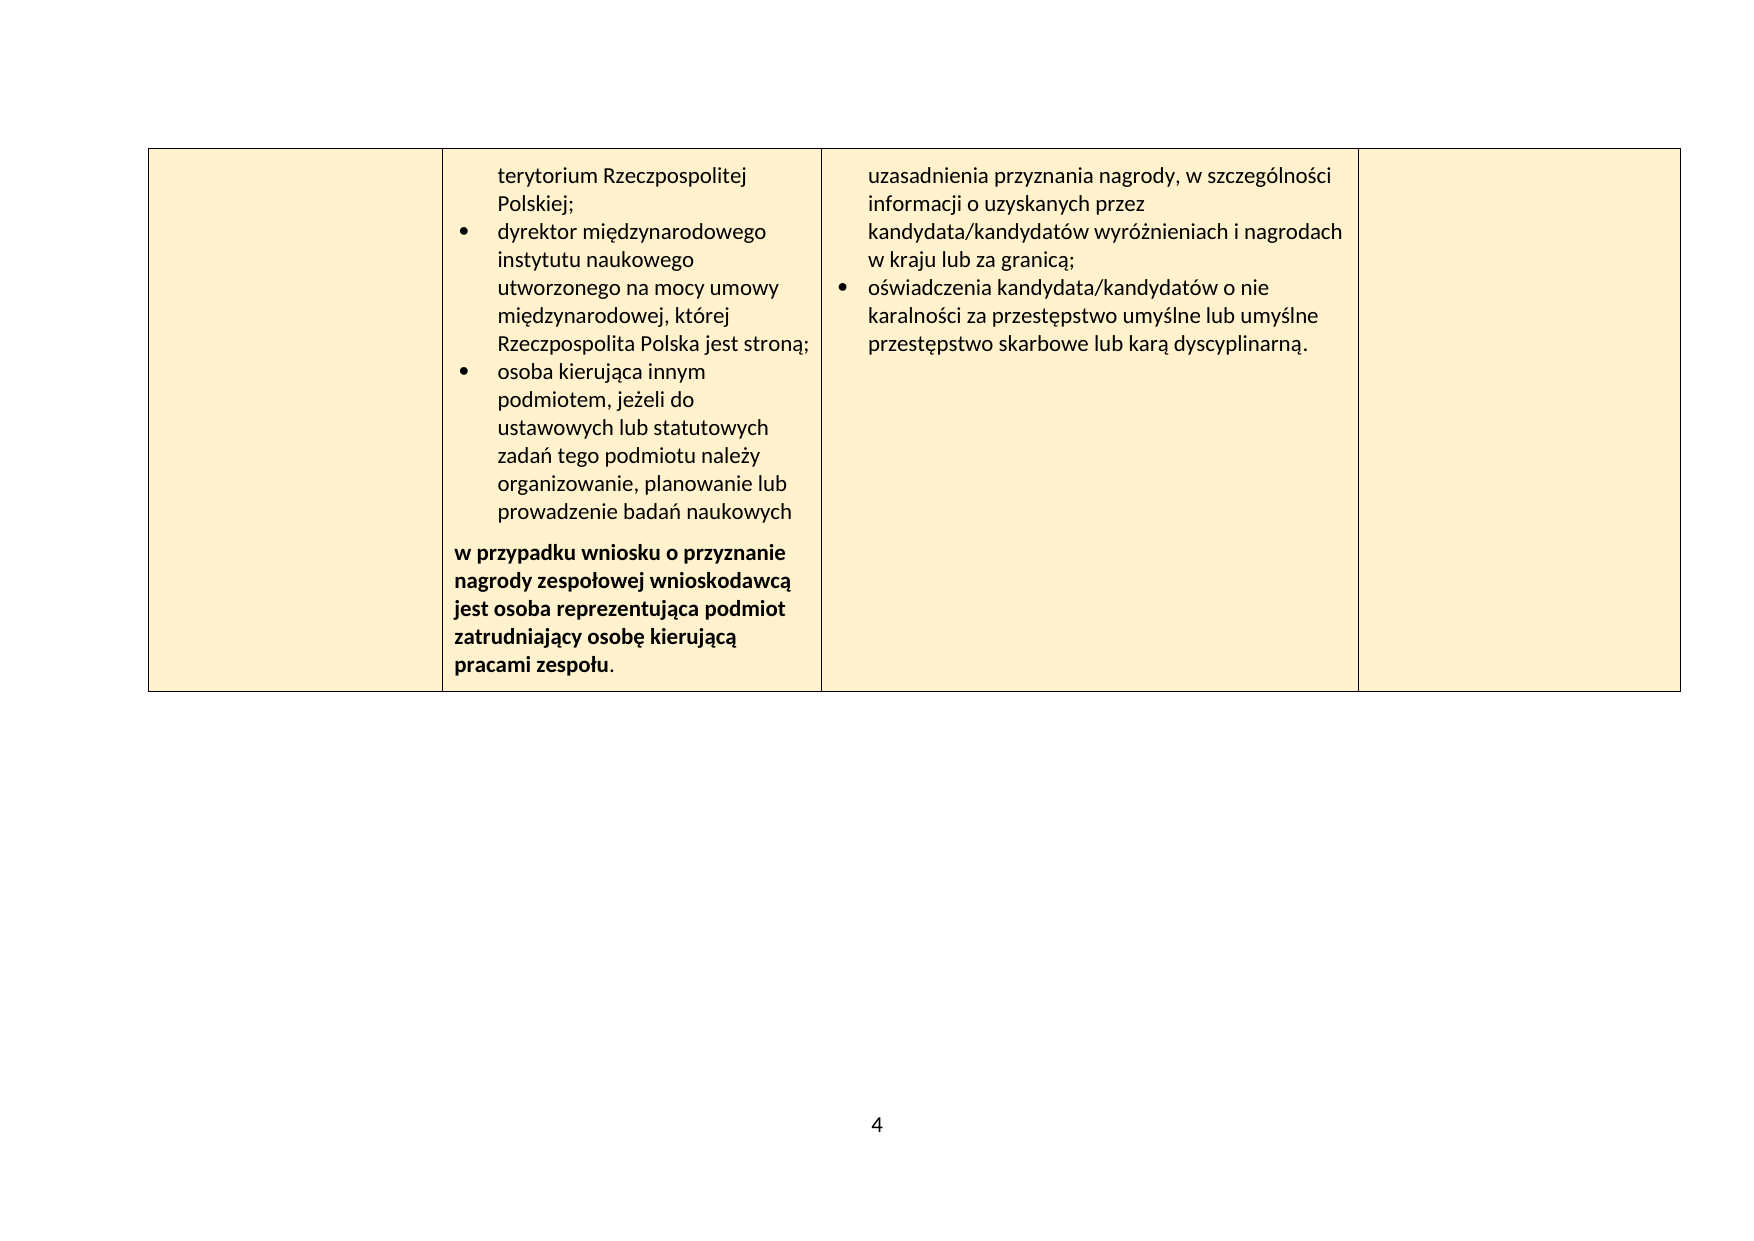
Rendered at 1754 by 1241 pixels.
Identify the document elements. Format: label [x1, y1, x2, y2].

table_cell [149, 149, 442, 691]
table_cell [443, 149, 821, 691]
table_cell [1359, 149, 1680, 691]
table_cell [822, 149, 1358, 691]
